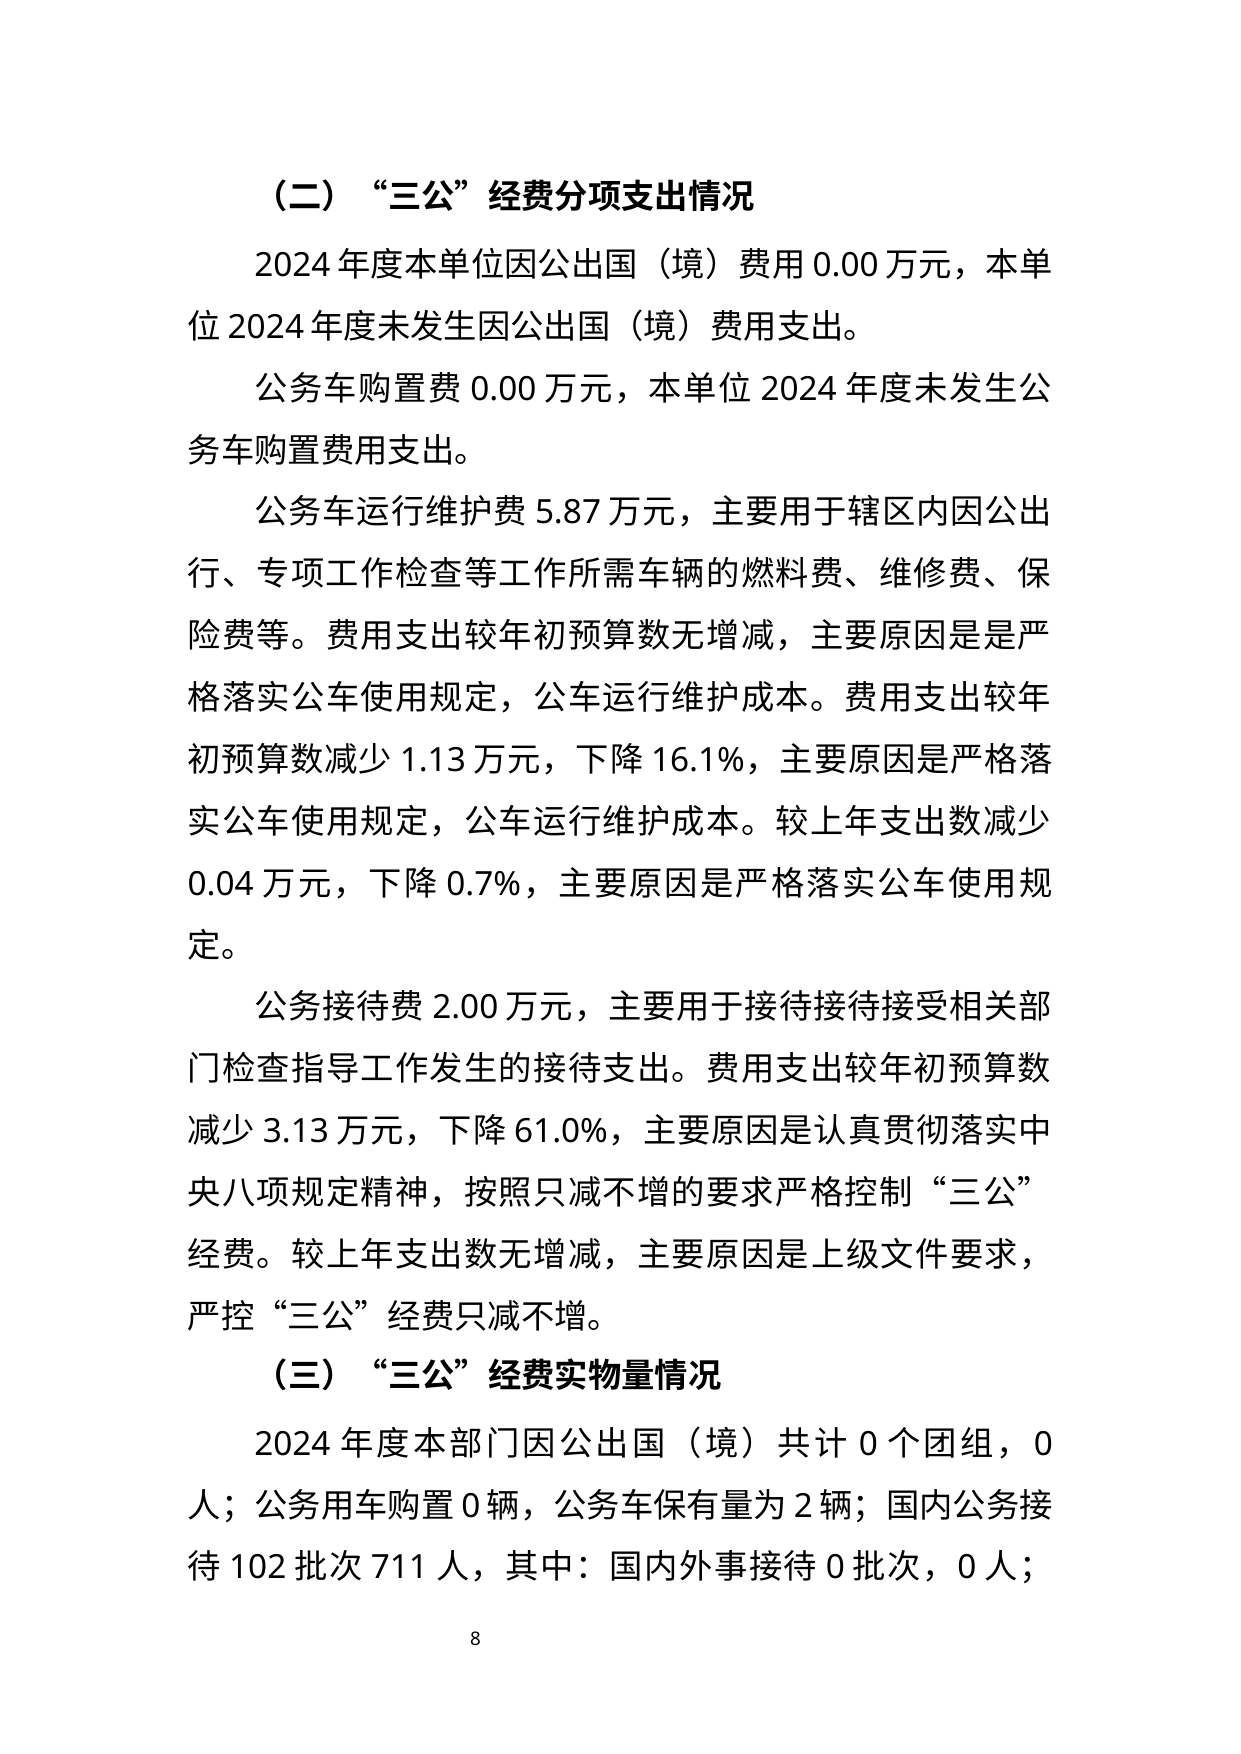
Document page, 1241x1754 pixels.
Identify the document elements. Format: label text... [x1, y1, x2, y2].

text 2024年度本单位因公出国（境）费用0.00万元，本单位2024年度未发生因公出国（境）费用支出。 [187, 227, 1053, 351]
text 公务车运行维护费5.87万元，主要用于辖区内因公出行、专项工作检查等工作所需车辆的燃料费、维修费、保险费等。费用支出较年初预算数无增减，主要原因是是严格落实公车使用规定，公车运行维护成本。费用支出较年初预算数减少1.13万元，下降16.1%，主要原因是严格落实公车使用规定，公车运行维护成本。较上年支出数减少0.04万元，下降0.7%，主要原因是严格落实公车使用规定。 [187, 474, 1053, 969]
text （三）“三公”经费实物量情况 [187, 1341, 1053, 1406]
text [187, 1406, 1053, 1591]
text 公务接待费2.00万元，主要用于接待接待接受相关部门检查指导工作发生的接待支出。费用支出较年初预算数减少3.13万元，下降61.0%，主要原因是认真贯彻落实中央八项规定精神，按照只减不增的要求严格控制“三公”经费。较上年支出数无增减，主要原因是上级文件要求，严控“三公”经费只减不增。 [187, 969, 1053, 1341]
text （二）“三公”经费分项支出情况 [187, 162, 1053, 227]
text 公务车购置费0.00万元，本单位2024年度未发生公务车购置费用支出。 [187, 351, 1053, 474]
